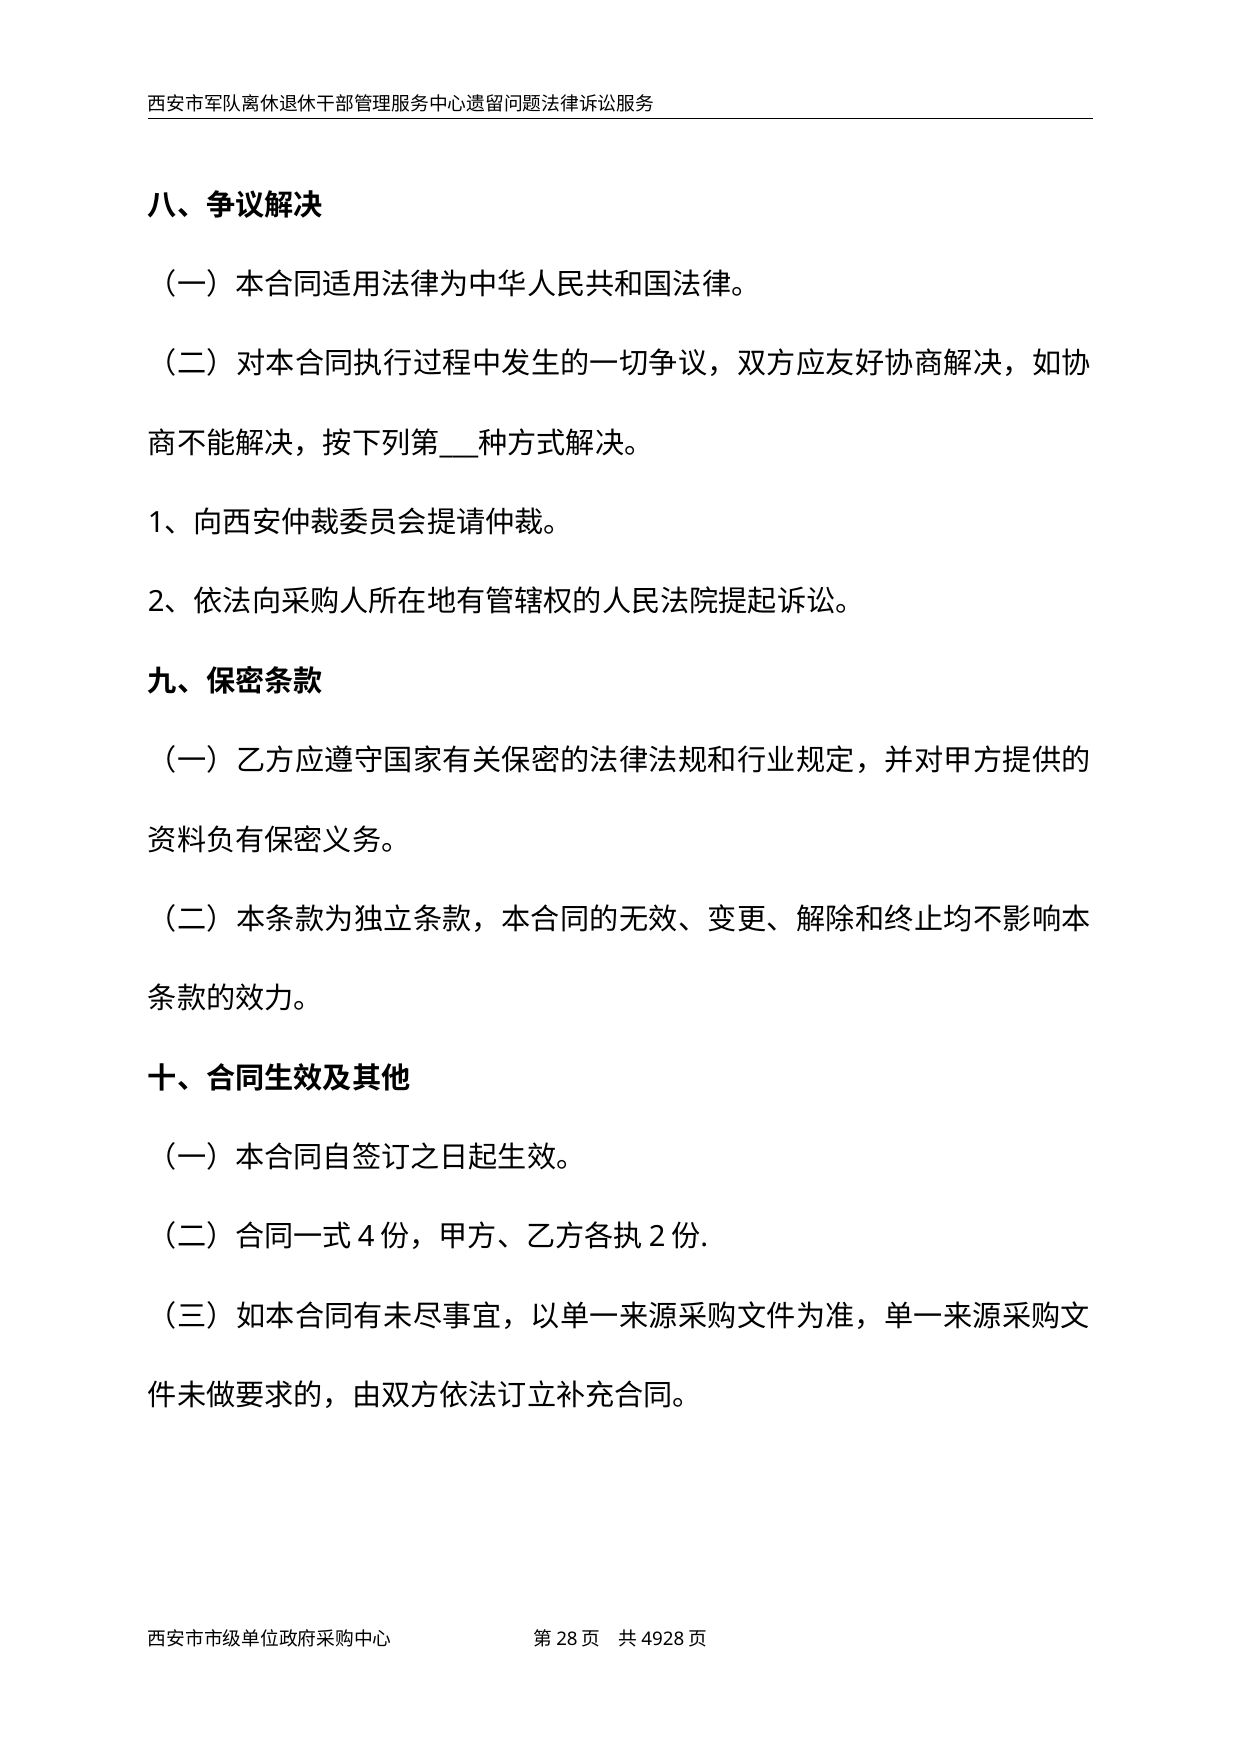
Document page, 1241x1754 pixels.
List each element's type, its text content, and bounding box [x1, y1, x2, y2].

text 八、争议解决 [148, 163, 1093, 242]
text 十、合同生效及其他 [148, 1036, 1093, 1115]
text （一）本合同适用法律为中华人民共和国法律。 [148, 242, 1093, 321]
text （一）本合同自签订之日起生效。 [148, 1115, 1093, 1194]
text （二）合同一式4份，甲方、乙方各执2份. [148, 1194, 1093, 1274]
text （三）如本合同有未尽事宜，以单一来源采购文件为准，单一来源采购文件未做要求的，由双方依法订立补充合同。 [148, 1274, 1093, 1433]
text （二）对本合同执行过程中发生的一切争议，双方应友好协商解决，如协商不能解决，按下列第___种方式解决。 [148, 321, 1093, 480]
text 九、保密条款 （一）乙方应遵守国家有关保密的法律法规和行业规定，并对甲方提供的资料负有保密义务。 （二）本条款为独立条款，本合同的无效、变更、解除和终止均不影响本条款的效力。 [148, 639, 1093, 1036]
text 1、向西安仲裁委员会提请仲裁。 [148, 480, 1093, 559]
text 2、依法向采购人所在地有管辖权的人民法院提起诉讼。 [148, 559, 1093, 639]
